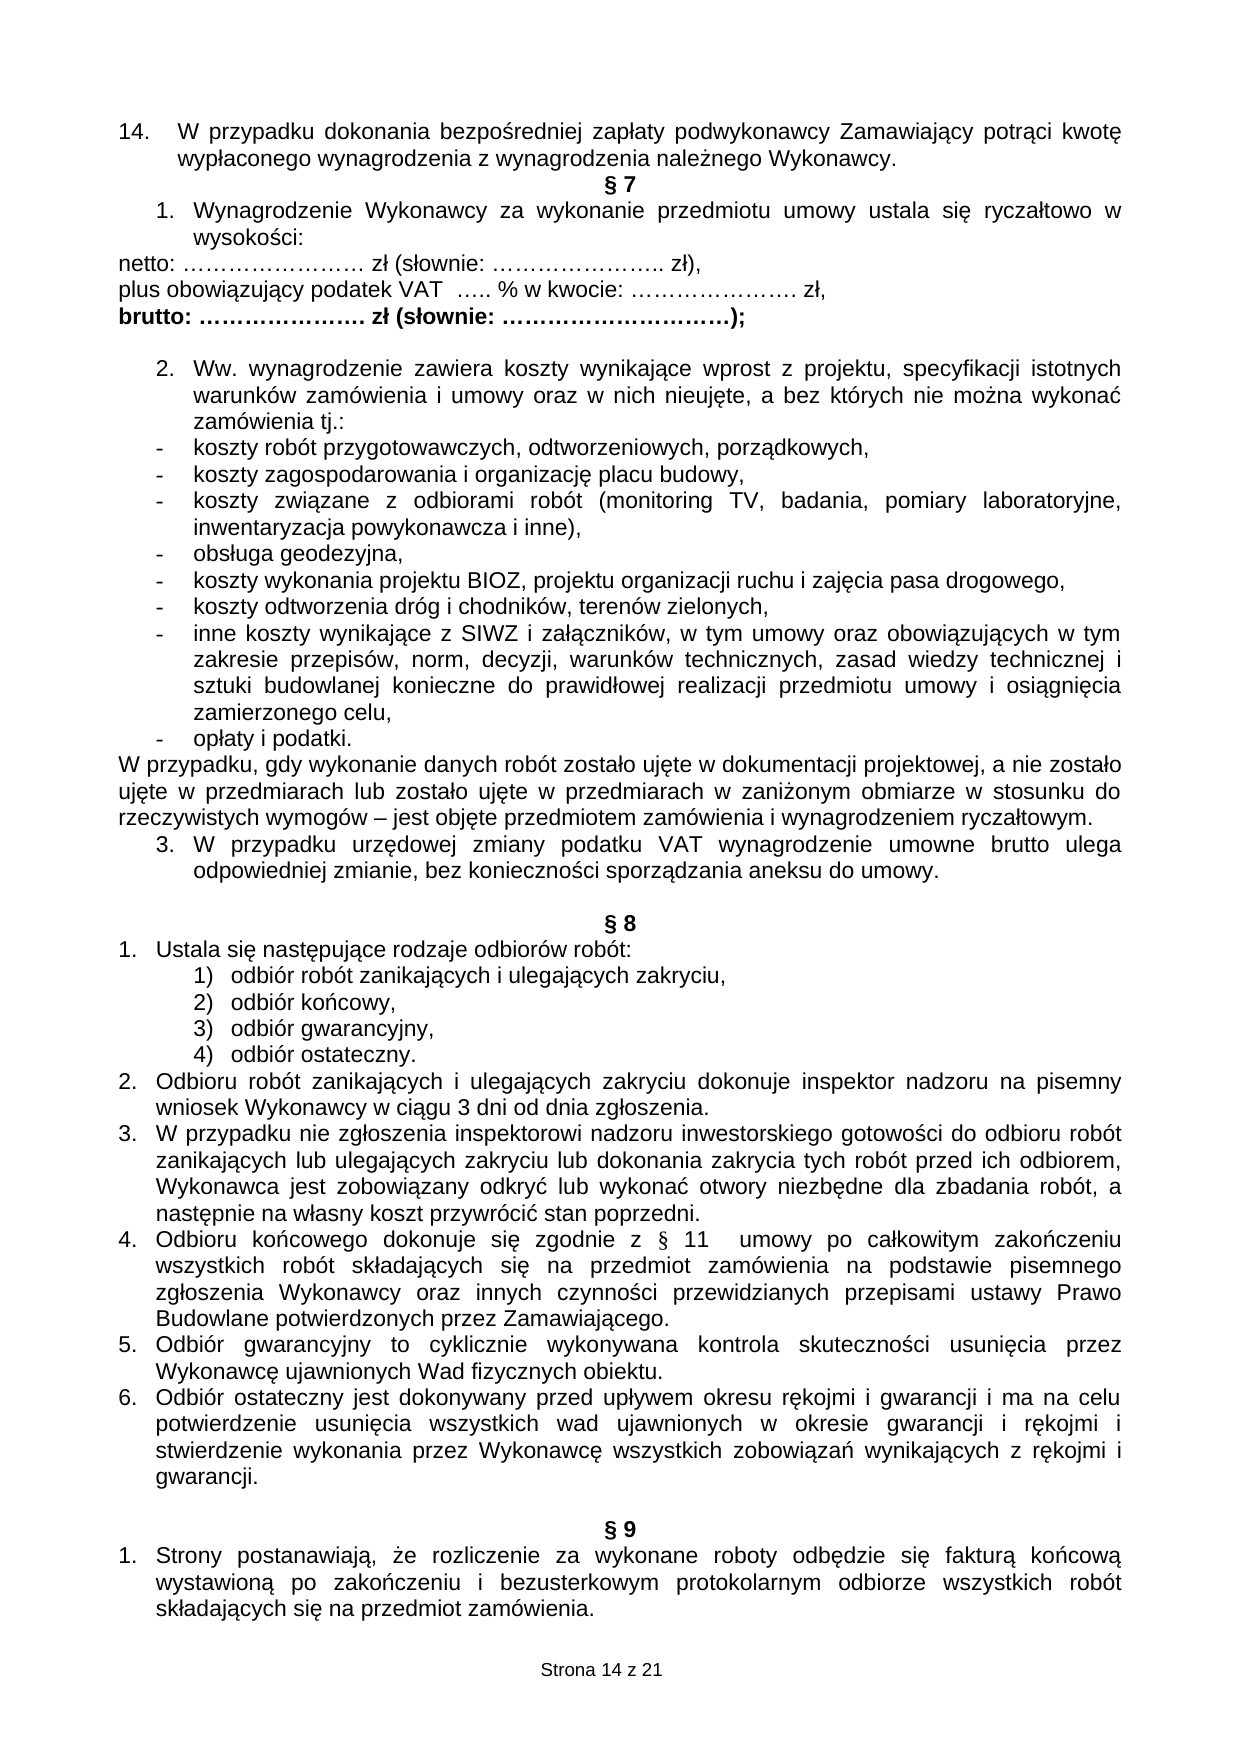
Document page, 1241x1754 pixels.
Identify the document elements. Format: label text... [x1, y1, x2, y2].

list Odbiór ostateczny jest dokonywany przed upływem okresu rękojmi i gwarancji i ma na celu potwierdzenie usunięcia wszystkich wad ujawnionych w okresie gwarancji i rękojmi i stwierdzenie wykonania przez Wykonawcę wszystkich zobowiązań wynikających z rękojmi i gwarancji. [118, 1384, 1122, 1489]
list koszty wykonania projektu BIOZ, projektu organizacji ruchu i zajęcia pasa drogowego, [156, 567, 1122, 593]
list odbiór ostateczny. [193, 1041, 1122, 1068]
list odbiór końcowy, [193, 989, 1122, 1015]
list koszty zagospodarowania i organizację placu budowy, [156, 461, 1122, 487]
list W przypadku nie zgłoszenia inspektorowi nadzoru inwestorskiego gotowości do odbioru robót zanikających lub ulegających zakryciu lub dokonania zakrycia tych robót przed ich odbiorem, Wykonawca jest zobowiązany odkryć lub wykonać otwory niezbędne dla zbadania robót, a następnie na własny koszt przywrócić stan poprzedni. [118, 1120, 1122, 1226]
text § 7 [118, 171, 1122, 197]
list koszty związane z odbiorami robót (monitoring TV, badania, pomiary laboratoryjne, inwentaryzacja powykonawcza i inne), [156, 487, 1122, 540]
text netto: …………………… zł (słownie: ………………….. zł), [118, 250, 1122, 276]
list W przypadku dokonania bezpośredniej zapłaty podwykonawcy Zamawiający potrąci kwotę wypłaconego wynagrodzenia z wynagrodzenia należnego Wykonawcy. [118, 118, 1122, 171]
text plus obowiązujący podatek VAT ….. % w kwocie: …………………. zł, [118, 276, 1122, 303]
list odbiór gwarancyjny, [193, 1015, 1122, 1041]
text § 8 [118, 909, 1122, 936]
text W przypadku, gdy wykonanie danych robót zostało ujęte w dokumentacji projektowej, a nie zostało ujęte w przedmiarach lub zostało ujęte w przedmiarach w zaniżonym obmiarze w stosunku do rzeczywistych wymogów – jest objęte przedmiotem zamówienia i wynagrodzeniem ryczałtowym. [118, 751, 1122, 831]
list opłaty i podatki. [156, 725, 1122, 751]
list Ww. wynagrodzenie zawiera koszty wynikające wprost z projektu, specyfikacji istotnych warunków zamówienia i umowy oraz w nich nieujęte, a bez których nie można wykonać zamówienia tj.: [156, 355, 1122, 434]
list Ustala się następujące rodzaje odbiorów robót: [118, 936, 1122, 962]
list odbiór robót zanikających i ulegających zakryciu, [193, 962, 1122, 989]
list inne koszty wynikające z SIWZ i załączników, w tym umowy oraz obowiązujących w tym zakresie przepisów, norm, decyzji, warunków technicznych, zasad wiedzy technicznej i sztuki budowlanej konieczne do prawidłowej realizacji przedmiotu umowy i osiągnięcia zamierzonego celu, [156, 619, 1122, 725]
list Odbioru robót zanikających i ulegających zakryciu dokonuje inspektor nadzoru na pisemny wniosek Wykonawcy w ciągu 3 dni od dnia zgłoszenia. [118, 1068, 1122, 1120]
list koszty robót przygotowawczych, odtworzeniowych, porządkowych, [156, 434, 1122, 461]
list Strony postanawiają, że rozliczenie za wykonane roboty odbędzie się fakturą końcową wystawioną po zakończeniu i bezusterkowym protokolarnym odbiorze wszystkich robót składających się na przedmiot zamówienia. [118, 1542, 1122, 1621]
list Odbioru końcowego dokonuje się zgodnie z § 11 umowy po całkowitym zakończeniu wszystkich robót składających się na przedmiot zamówienia na podstawie pisemnego zgłoszenia Wykonawcy oraz innych czynności przewidzianych przepisami ustawy Prawo Budowlane potwierdzonych przez Zamawiającego. [118, 1226, 1122, 1331]
list Wynagrodzenie Wykonawcy za wykonanie przedmiotu umowy ustala się ryczałtowo w wysokości: [156, 197, 1122, 250]
text brutto: …………………. zł (słownie: …………………………); [118, 303, 1122, 329]
list koszty odtworzenia dróg i chodników, terenów zielonych, [156, 593, 1122, 619]
list Odbiór gwarancyjny to cyklicznie wykonywana kontrola skuteczności usunięcia przez Wykonawcę ujawnionych Wad fizycznych obiektu. [118, 1331, 1122, 1384]
list W przypadku urzędowej zmiany podatku VAT wynagrodzenie umowne brutto ulega odpowiedniej zmianie, bez konieczności sporządzania aneksu do umowy. [156, 831, 1122, 883]
list obsługa geodezyjna, [156, 540, 1122, 567]
text § 9 [118, 1516, 1122, 1542]
